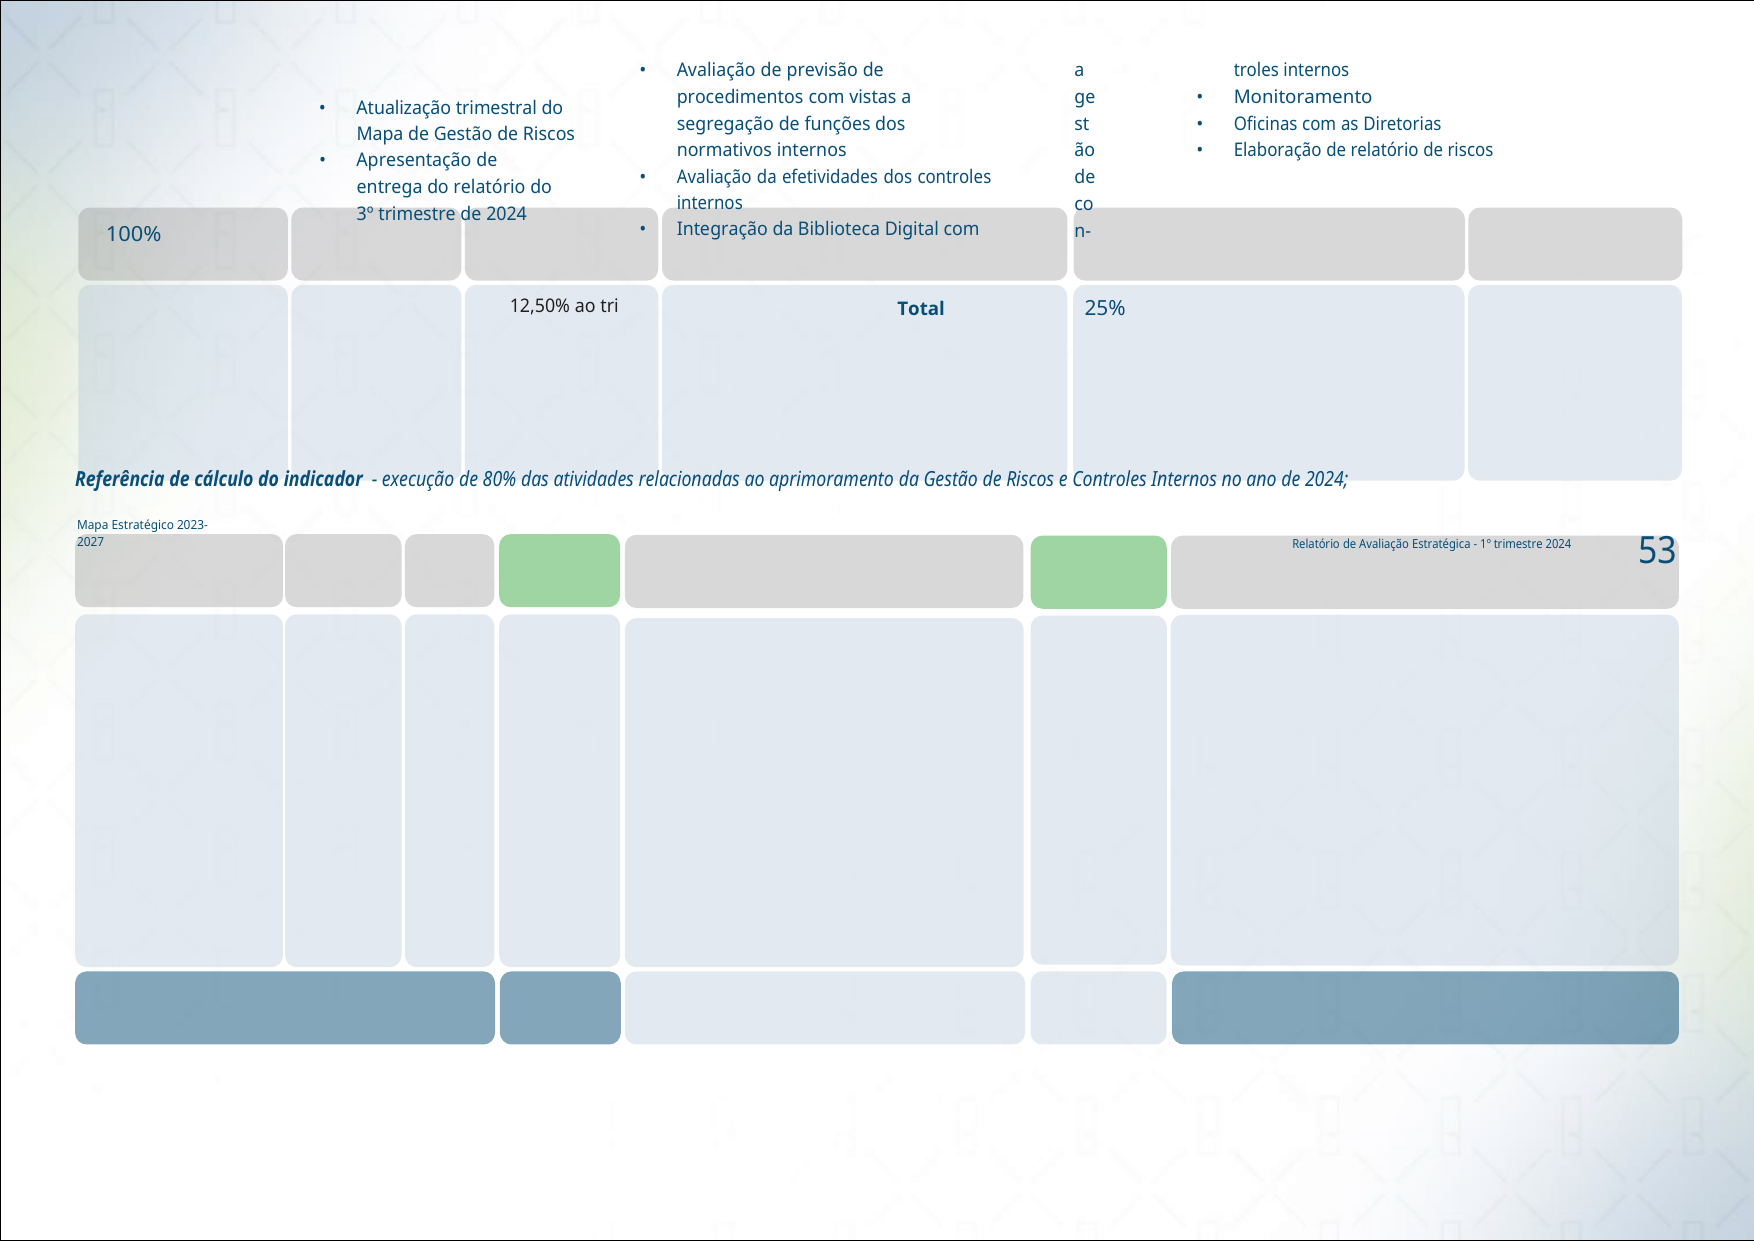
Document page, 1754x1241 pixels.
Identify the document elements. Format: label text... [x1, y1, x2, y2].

picture [1, 1, 1754, 1240]
text 12,50% ao tri Total 25% [509, 290, 1691, 321]
list Monitoramento [1196, 83, 1691, 109]
list Apresentação de entrega do relatório do 3º trimestre de 2024 [319, 147, 553, 226]
list Avaliação da efetividades dos controles internos [639, 163, 1014, 214]
text 100% [106, 219, 248, 248]
list Oficinas com as Diretorias [1196, 110, 1691, 135]
list Integração da Biblioteca Digital com a gestão de con- troles internos [639, 216, 984, 241]
list Avaliação de previsão de procedimentos com vistas a segregação de funções dos normativos internos [639, 56, 984, 162]
list Elaboração de relatório de riscos [1196, 136, 1691, 162]
list Integração da Biblioteca Digital com a gestão de con- troles internos [1196, 56, 1661, 82]
list Integração da Biblioteca Digital com a gestão de con- troles internos [1074, 56, 1097, 242]
text Relatório de Avaliação Estratégica - 1º trimestre 2024 53 [1292, 509, 1691, 574]
text Referência de cálculo do indicador - execução de 80% das atividades relacionadas ao aprimoramento da Gestão de Riscos e Controles Internos no ano de 2024; [75, 464, 1691, 492]
list Atualização trimestral do Mapa de Gestão de Riscos [319, 94, 583, 146]
text Mapa Estratégico 2023-2027 [77, 516, 228, 550]
